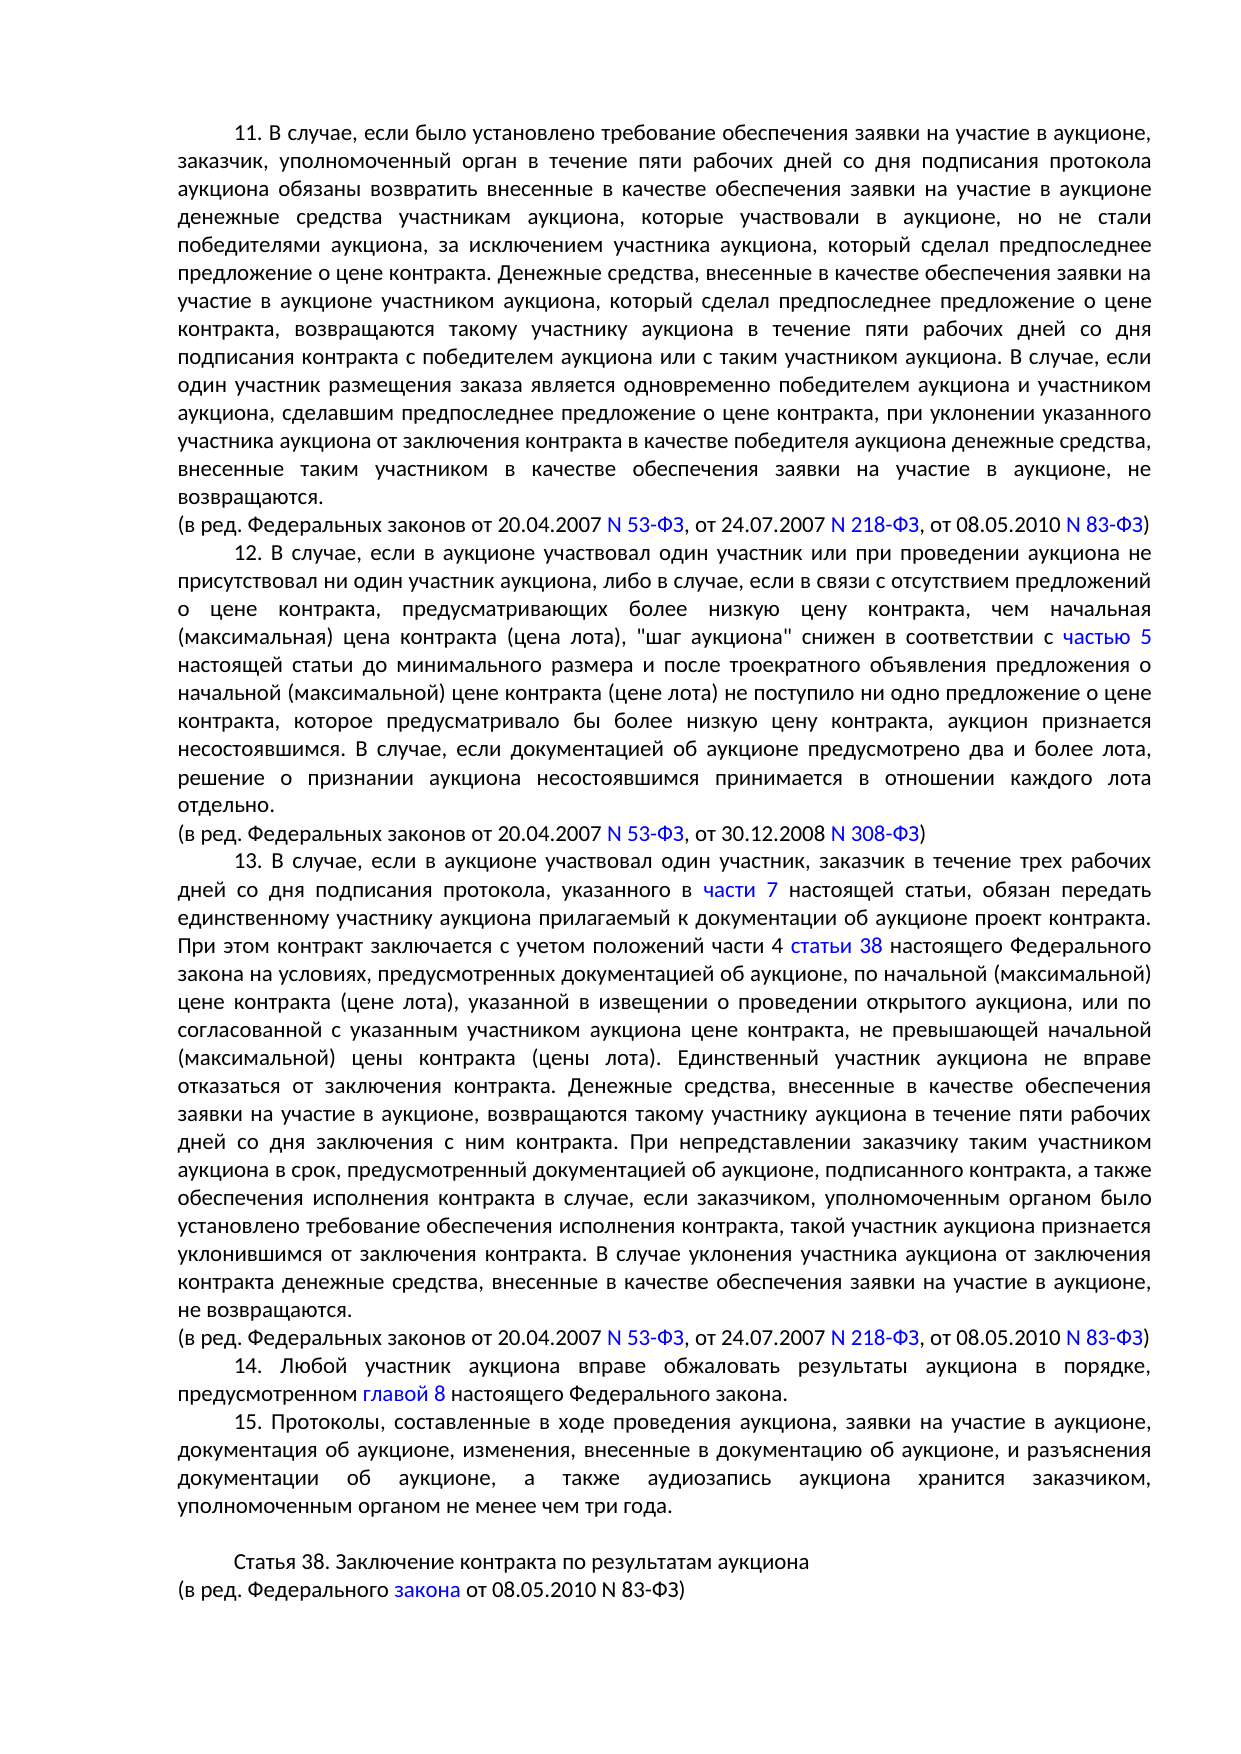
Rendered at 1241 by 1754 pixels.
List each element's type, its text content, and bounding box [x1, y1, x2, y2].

text 13. В случае, если в аукционе участвовал один участник, заказчик в течение трех рабочих дней со дня подписания протокола, указанного в части 7 настоящей статьи, обязан передать единственному участнику аукциона прилагаемый к документации об аукционе проект контракта. При этом контракт заключается с учетом положений части 4 статьи 38 настоящего Федерального закона на условиях, предусмотренных документацией об аукционе, по начальной (максимальной) цене контракта (цене лота), указанной в извещении о проведении открытого аукциона, или по согласованной с указанным участником аукциона цене контракта, не превышающей начальной (максимальной) цены контракта (цены лота). Единственный участник аукциона не вправе отказаться от заключения контракта. Денежные средства, внесенные в качестве обеспечения заявки на участие в аукционе, возвращаются такому участнику аукциона в течение пяти рабочих дней со дня заключения с ним контракта. При непредставлении заказчику таким участником аукциона в срок, предусмотренный документацией об аукционе, подписанного контракта, а также обеспечения исполнения контракта в случае, если заказчиком, уполномоченным органом было установлено требование обеспечения исполнения контракта, такой участник аукциона признается уклонившимся от заключения контракта. В случае уклонения участника аукциона от заключения контракта денежные средства, внесенные в качестве обеспечения заявки на участие в аукционе, не возвращаются. [177, 847, 1152, 1323]
text (в ред. Федеральных законов от 20.04.2007 N 53-ФЗ, от 24.07.2007 N 218-ФЗ, от 08.05.2010 N 83-ФЗ) [177, 1323, 1152, 1351]
text 11. В случае, если было установлено требование обеспечения заявки на участие в аукционе, заказчик, уполномоченный орган в течение пяти рабочих дней со дня подписания протокола аукциона обязаны возвратить внесенные в качестве обеспечения заявки на участие в аукционе денежные средства участникам аукциона, которые участвовали в аукционе, но не стали победителями аукциона, за исключением участника аукциона, который сделал предпоследнее предложение о цене контракта. Денежные средства, внесенные в качестве обеспечения заявки на участие в аукционе участником аукциона, который сделал предпоследнее предложение о цене контракта, возвращаются такому участнику аукциона в течение пяти рабочих дней со дня подписания контракта с победителем аукциона или с таким участником аукциона. В случае, если один участник размещения заказа является одновременно победителем аукциона и участником аукциона, сделавшим предпоследнее предложение о цене контракта, при уклонении указанного участника аукциона от заключения контракта в качестве победителя аукциона денежные средства, внесенные таким участником в качестве обеспечения заявки на участие в аукционе, не возвращаются. [177, 118, 1152, 510]
text (в ред. Федерального закона от 08.05.2010 N 83-ФЗ) [177, 1575, 1152, 1603]
text Статья 38. Заключение контракта по результатам аукциона [177, 1547, 1152, 1575]
text 14. Любой участник аукциона вправе обжаловать результаты аукциона в порядке, предусмотренном главой 8 настоящего Федерального закона. [177, 1351, 1152, 1407]
text (в ред. Федеральных законов от 20.04.2007 N 53-ФЗ, от 30.12.2008 N 308-ФЗ) [177, 819, 1152, 847]
text 15. Протоколы, составленные в ходе проведения аукциона, заявки на участие в аукционе, документация об аукционе, изменения, внесенные в документацию об аукционе, и разъяснения документации об аукционе, а также аудиозапись аукциона хранится заказчиком, уполномоченным органом не менее чем три года. [177, 1407, 1152, 1519]
text 12. В случае, если в аукционе участвовал один участник или при проведении аукциона не присутствовал ни один участник аукциона, либо в случае, если в связи с отсутствием предложений о цене контракта, предусматривающих более низкую цену контракта, чем начальная (максимальная) цена контракта (цена лота), "шаг аукциона" снижен в соответствии с частью 5 настоящей статьи до минимального размера и после троекратного объявления предложения о начальной (максимальной) цене контракта (цене лота) не поступило ни одно предложение о цене контракта, которое предусматривало бы более низкую цену контракта, аукцион признается несостоявшимся. В случае, если документацией об аукционе предусмотрено два и более лота, решение о признании аукциона несостоявшимся принимается в отношении каждого лота отдельно. [177, 538, 1152, 819]
text (в ред. Федеральных законов от 20.04.2007 N 53-ФЗ, от 24.07.2007 N 218-ФЗ, от 08.05.2010 N 83-ФЗ) [177, 510, 1152, 538]
